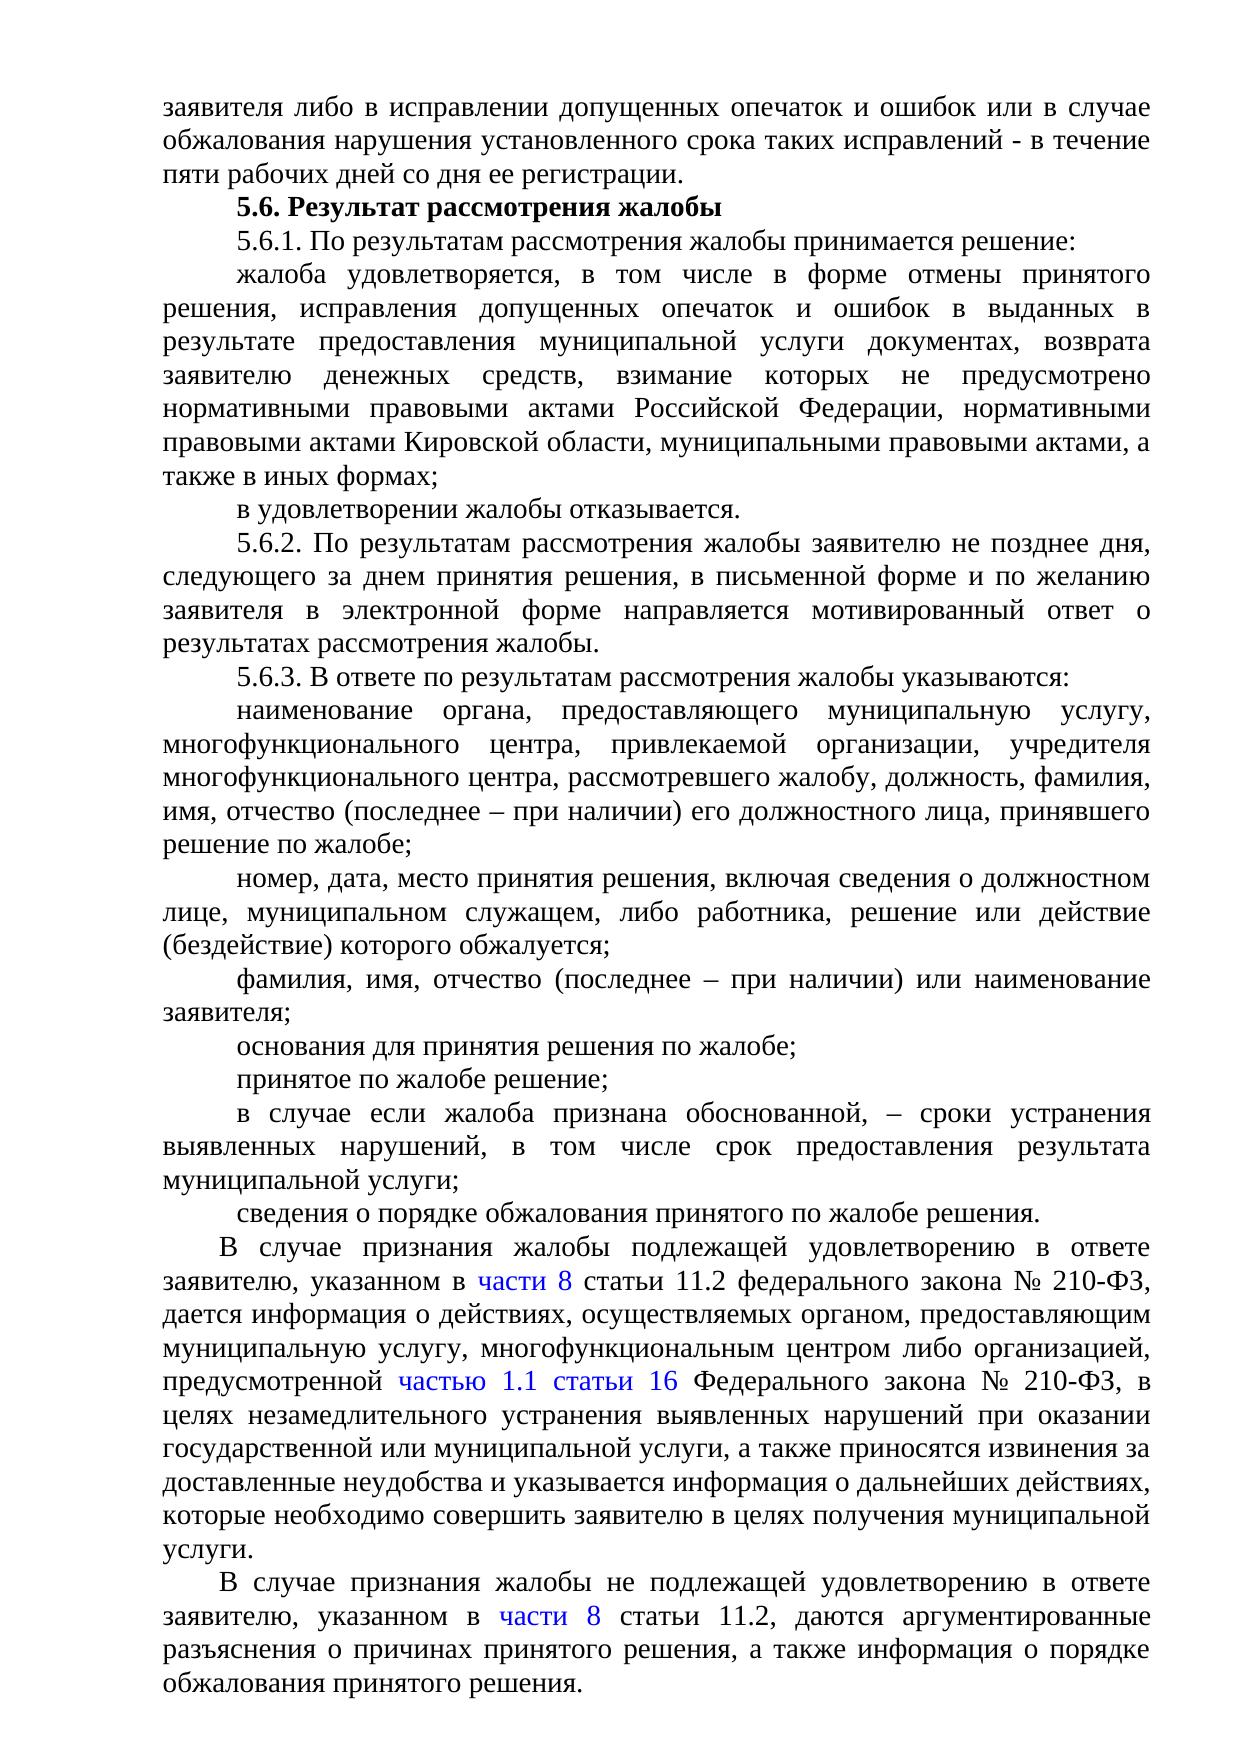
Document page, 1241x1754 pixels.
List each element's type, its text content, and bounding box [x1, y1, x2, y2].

text принятое по жалобе решение; [162, 1061, 1152, 1095]
text 5.6.3. В ответе по результатам рассмотрения жалобы указываются: [162, 659, 1152, 692]
text В случае признания жалобы подлежащей удовлетворению в ответе заявителю, указанном в части 8 статьи 11.2 федерального закона № 210-ФЗ, дается информация о действиях, осуществляемых органом, предоставляющим муниципальную услугу, многофункциональным центром либо организацией, предусмотренной частью 1.1 статьи 16 Федерального закона № 210-ФЗ, в целях незамедлительного устранения выявленных нарушений при оказании государственной или муниципальной услуги, а также приносятся извинения за доставленные неудобства и указывается информация о дальнейших действиях, которые необходимо совершить заявителю в целях получения муниципальной услуги. [162, 1229, 1152, 1564]
subtitle 5.6. Результат рассмотрения жалобы [162, 189, 1152, 223]
text 5.6.2. По результатам рассмотрения жалобы заявителю не позднее дня, следующего за днем принятия решения, в письменной форме и по желанию заявителя в электронной форме направляется мотивированный ответ о результатах рассмотрения жалобы. [162, 525, 1152, 659]
text фамилия, имя, отчество (последнее – при наличии) или наименование заявителя; [162, 961, 1152, 1028]
text жалоба удовлетворяется, в том числе в форме отмены принятого решения, исправления допущенных опечаток и ошибок в выданных в результате предоставления муниципальной услуги документах, возврата заявителю денежных средств, взимание которых не предусмотрено нормативными правовыми актами Российской Федерации, нормативными правовыми актами Кировской области, муниципальными правовыми актами, а также в иных формах; [162, 256, 1152, 491]
text основания для принятия решения по жалобе; [162, 1028, 1152, 1061]
text номер, дата, место принятия решения, включая сведения о должностном лице, муниципальном служащем, либо работника, решение или действие (бездействие) которого обжалуется; [162, 860, 1152, 961]
text в случае если жалоба признана обоснованной, – сроки устранения выявленных нарушений, в том числе срок предоставления результата муниципальной услуги; [162, 1095, 1152, 1196]
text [162, 89, 1152, 189]
text в удовлетворении жалобы отказывается. [162, 491, 1152, 525]
text сведения о порядке обжалования принятого по жалобе решения. [162, 1196, 1152, 1229]
text В случае признания жалобы не подлежащей удовлетворению в ответе заявителю, указанном в части 8 статьи 11.2, даются аргументированные разъяснения о причинах принятого решения, а также информация о порядке обжалования принятого решения. [162, 1564, 1152, 1699]
text 5.6.1. По результатам рассмотрения жалобы принимается решение: [162, 223, 1152, 256]
text наименование органа, предоставляющего муниципальную услугу, многофункционального центра, привлекаемой организации, учредителя многофункционального центра, рассмотревшего жалобу, должность, фамилия, имя, отчество (последнее – при наличии) его должностного лица, принявшего решение по жалобе; [162, 692, 1152, 860]
